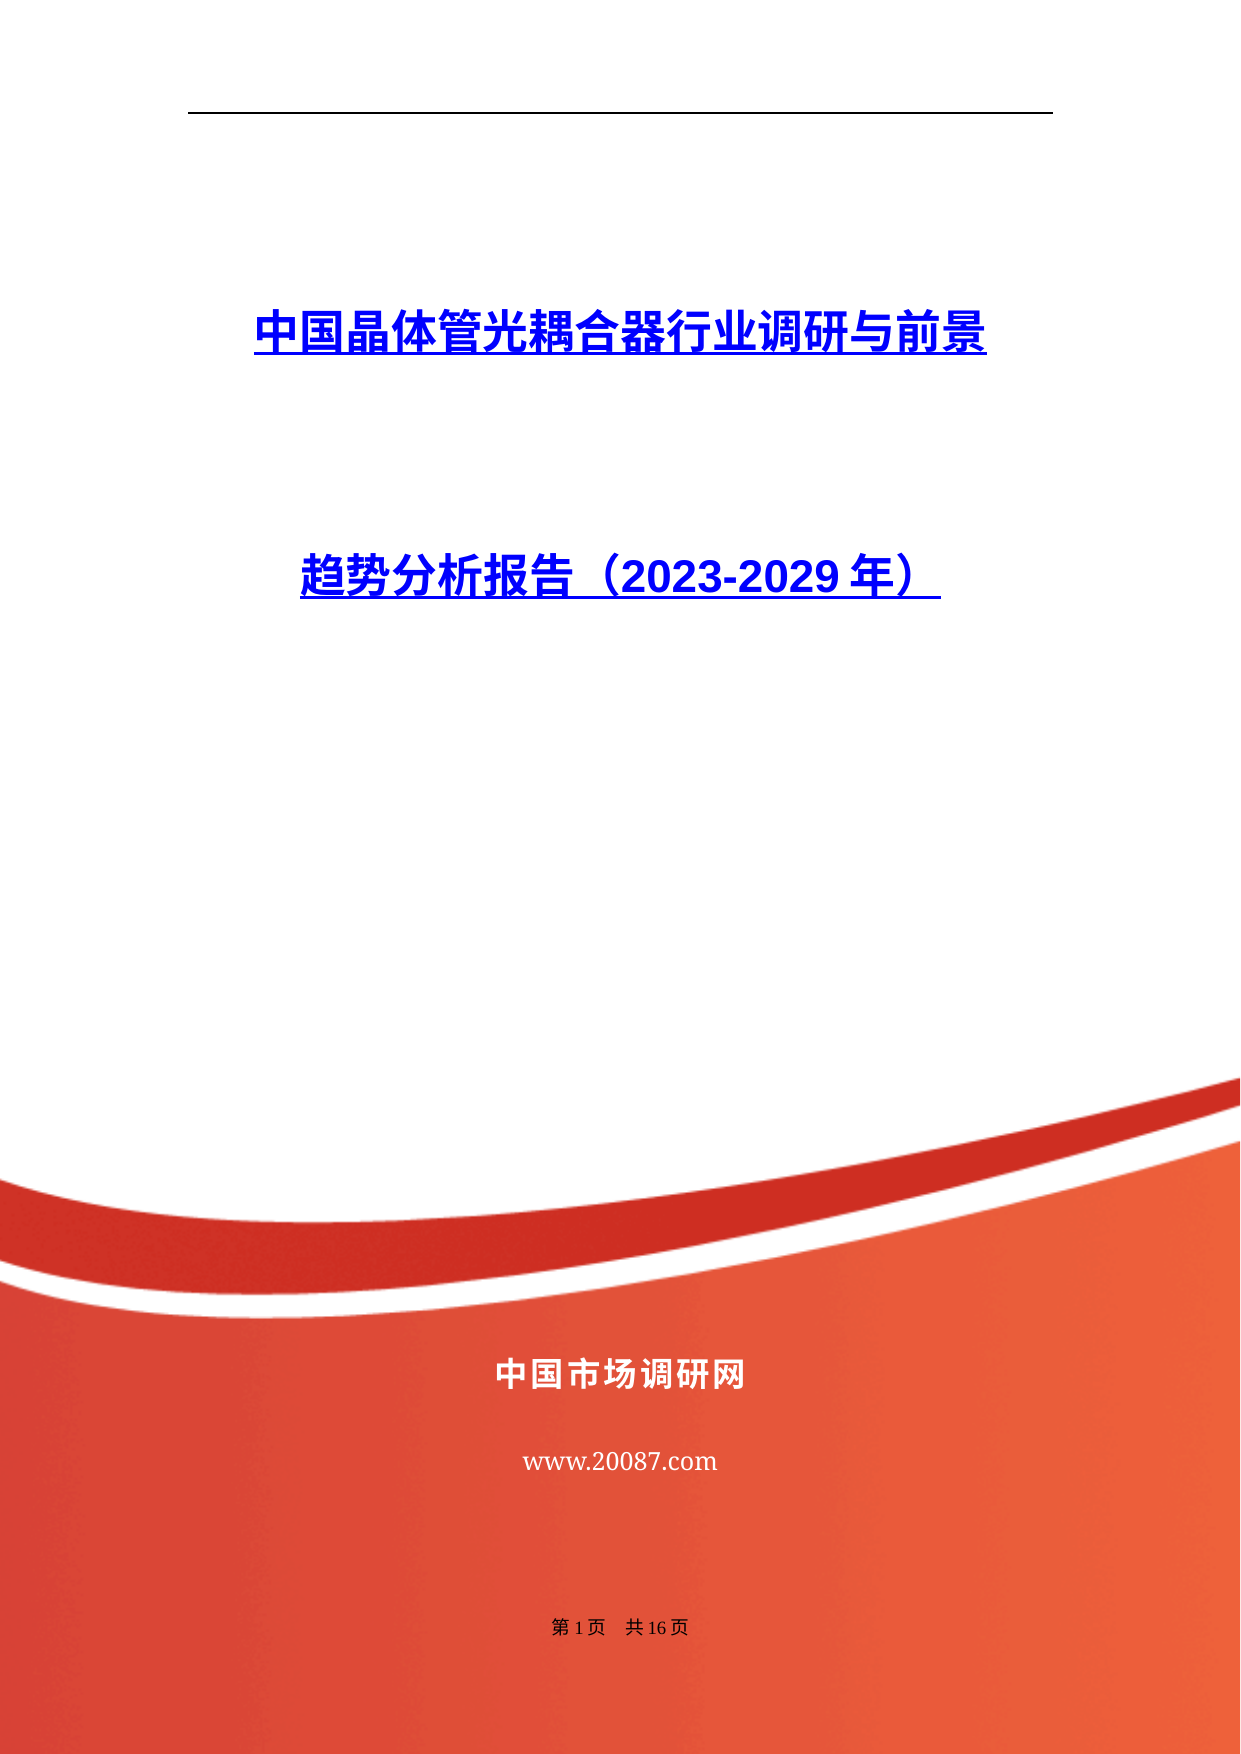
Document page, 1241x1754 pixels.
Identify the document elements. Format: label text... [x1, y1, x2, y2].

table_header 中国晶体管光耦合器行业调研与前景趋势分析报告（2023-2029年） [188, 207, 1053, 773]
picture [0, 1006, 1241, 1754]
text www.20087.com [187, 1428, 1053, 1493]
subtitle 中国市场调研网 [187, 1339, 1053, 1404]
